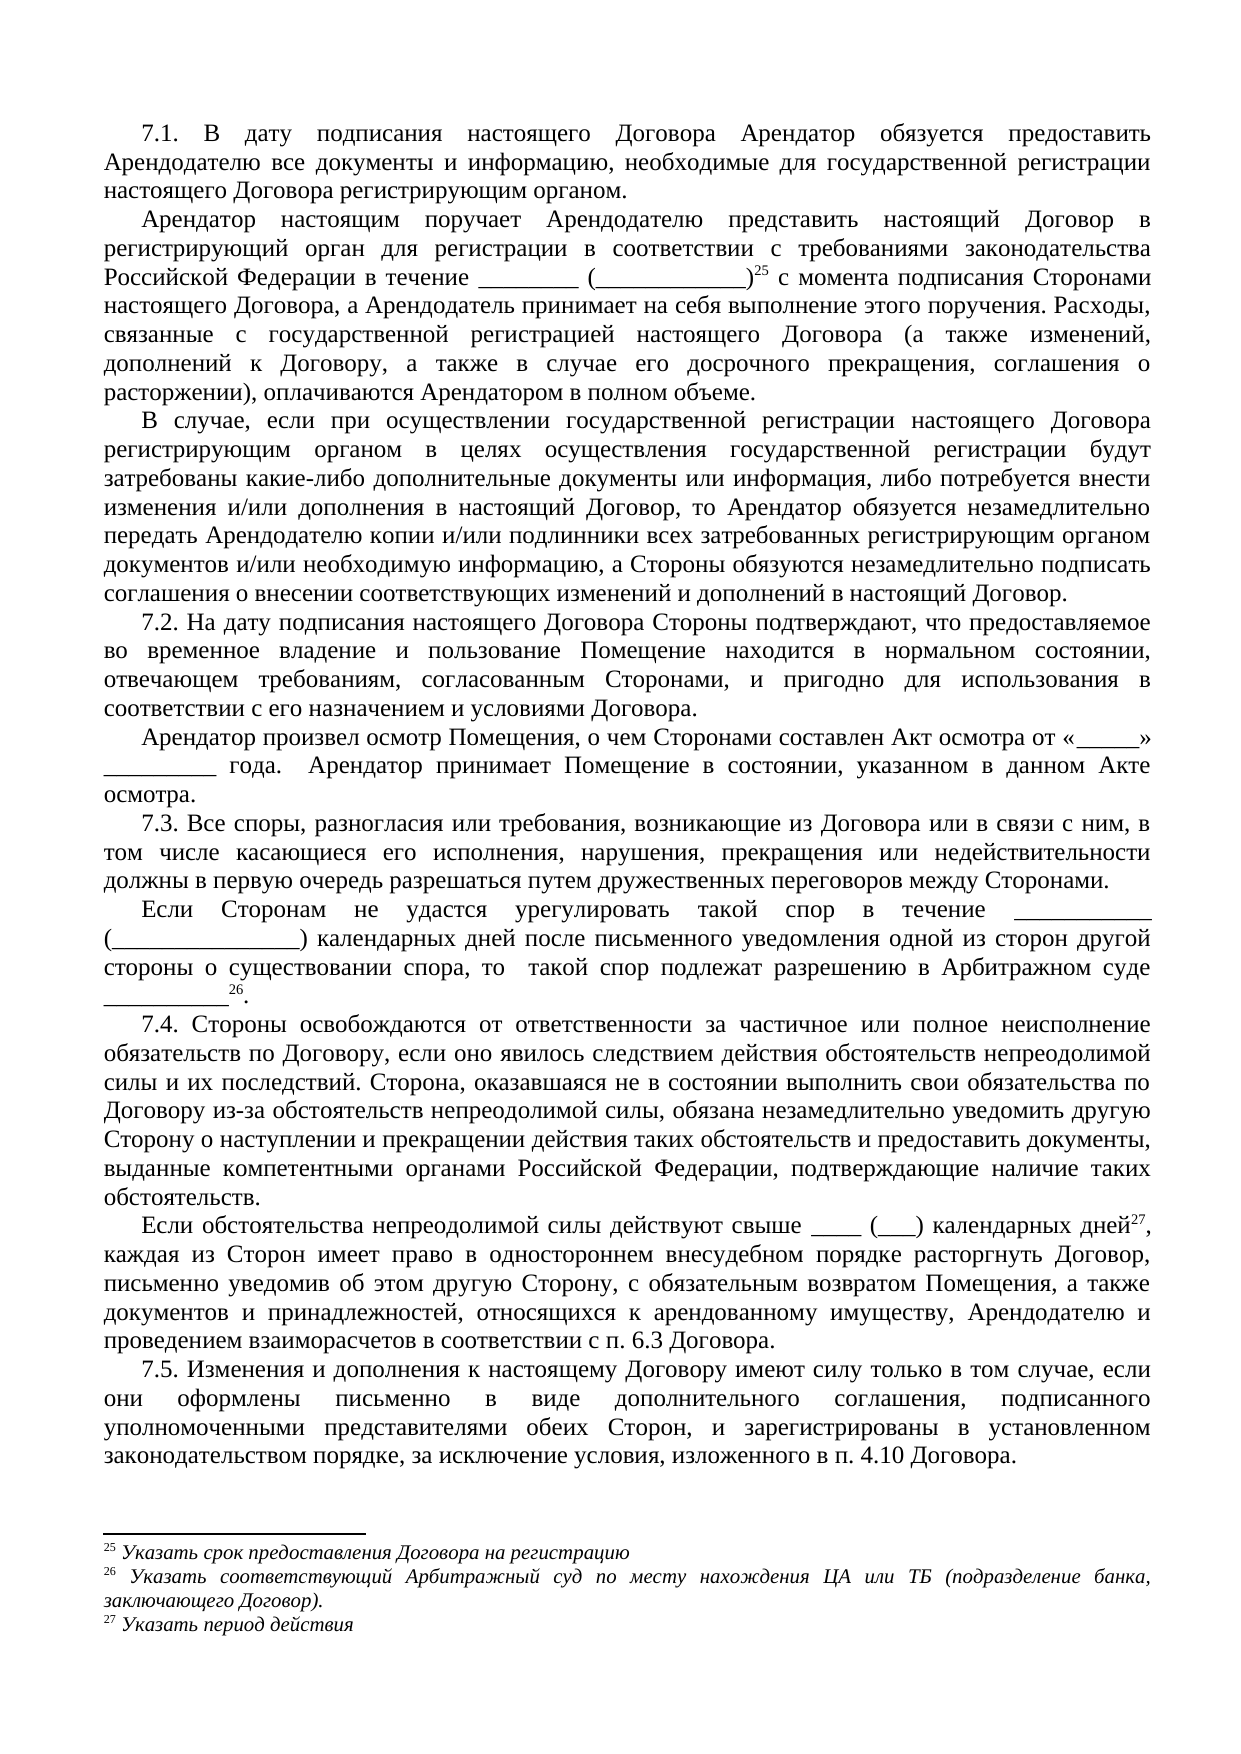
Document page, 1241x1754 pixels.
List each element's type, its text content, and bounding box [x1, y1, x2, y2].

text Если обстоятельства непреодолимой силы действуют свыше ____ (___) календарных дней, каждая из Сторон имеет право в одностороннем внесудебном порядке расторгнуть Договор, письменно уведомив об этом другую Сторону, с обязательным возвратом Помещения, а также документов и принадлежностей, относящихся к арендованному имуществу, Арендодателю и проведением взаиморасчетов в соответствии с п. 6.3 Договора. [103, 1211, 1152, 1354]
text 7.1. В дату подписания настоящего Договора Арендатор обязуется предоставить Арендодателю все документы и информацию, необходимые для государственной регистрации настоящего Договора регистрирующим органом. [103, 118, 1152, 204]
text 7.3. Все споры, разногласия или требования, возникающие из Договора или в связи с ним, в том числе касающиеся его исполнения, нарушения, прекращения или недействительности должны в первую очередь разрешаться путем дружественных переговоров между Сторонами. [103, 808, 1152, 894]
text В случае, если при осуществлении государственной регистрации настоящего Договора регистрирующим органом в целях осуществления государственной регистрации будут затребованы какие-либо дополнительные документы или информация, либо потребуется внести изменения и/или дополнения в настоящий Договор, то Арендатор обязуется незамедлительно передать Арендодателю копии и/или подлинники всех затребованных регистрирующим органом документов и/или необходимую информацию, а Стороны обязуются незамедлительно подписать соглашения о внесении соответствующих изменений и дополнений в настоящий Договор. [103, 406, 1152, 607]
text 7.4. Стороны освобождаются от ответственности за частичное или полное неисполнение обязательств по Договору, если оно явилось следствием действия обстоятельств непреодолимой силы и их последствий. Сторона, оказавшаяся не в состоянии выполнить свои обязательства по Договору из-за обстоятельств непреодолимой силы, обязана незамедлительно уведомить другую Сторону о наступлении и прекращении действия таких обстоятельств и предоставить документы, выданные компетентными органами Российской Федерации, подтверждающие наличие таких обстоятельств. [103, 1009, 1152, 1211]
text 7.2. На дату подписания настоящего Договора Стороны подтверждают, что предоставляемое во временное владение и пользование Помещение находится в нормальном состоянии, отвечающем требованиям, согласованным Сторонами, и пригодно для использования в соответствии с его назначением и условиями Договора. [103, 607, 1152, 722]
text Если Сторонам не удастся урегулировать такой спор в течение ___________ (_______________) календарных дней после письменного уведомления одной из сторон другой стороны о существовании спора, то такой спор подлежат разрешению в Арбитражном суде __________. [103, 894, 1152, 1009]
text Арендатор настоящим поручает Арендодателю представить настоящий Договор в регистрирующий орган для регистрации в соответствии с требованиями законодательства Российской Федерации в течение ________ (____________) с момента подписания Сторонами настоящего Договора, а Арендодатель принимает на себя выполнение этого поручения. Расходы, связанные с государственной регистрацией настоящего Договора (а также изменений, дополнений к Договору, а также в случае его досрочного прекращения, соглашения о расторжении), оплачиваются Арендатором в полном объеме. [103, 204, 1152, 406]
text Арендатор произвел осмотр Помещения, о чем Сторонами составлен Акт осмотра от «_____» _________ года. Арендатор принимает Помещение в состоянии, указанном в данном Акте осмотра. [103, 722, 1152, 808]
text 7.5. Изменения и дополнения к настоящему Договору имеют силу только в том случае, если они оформлены письменно в виде дополнительного соглашения, подписанного уполномоченными представителями обеих Сторон, и зарегистрированы в установленном законодательством порядке, за исключение условия, изложенного в п. 4.10 Договора. [103, 1354, 1152, 1469]
